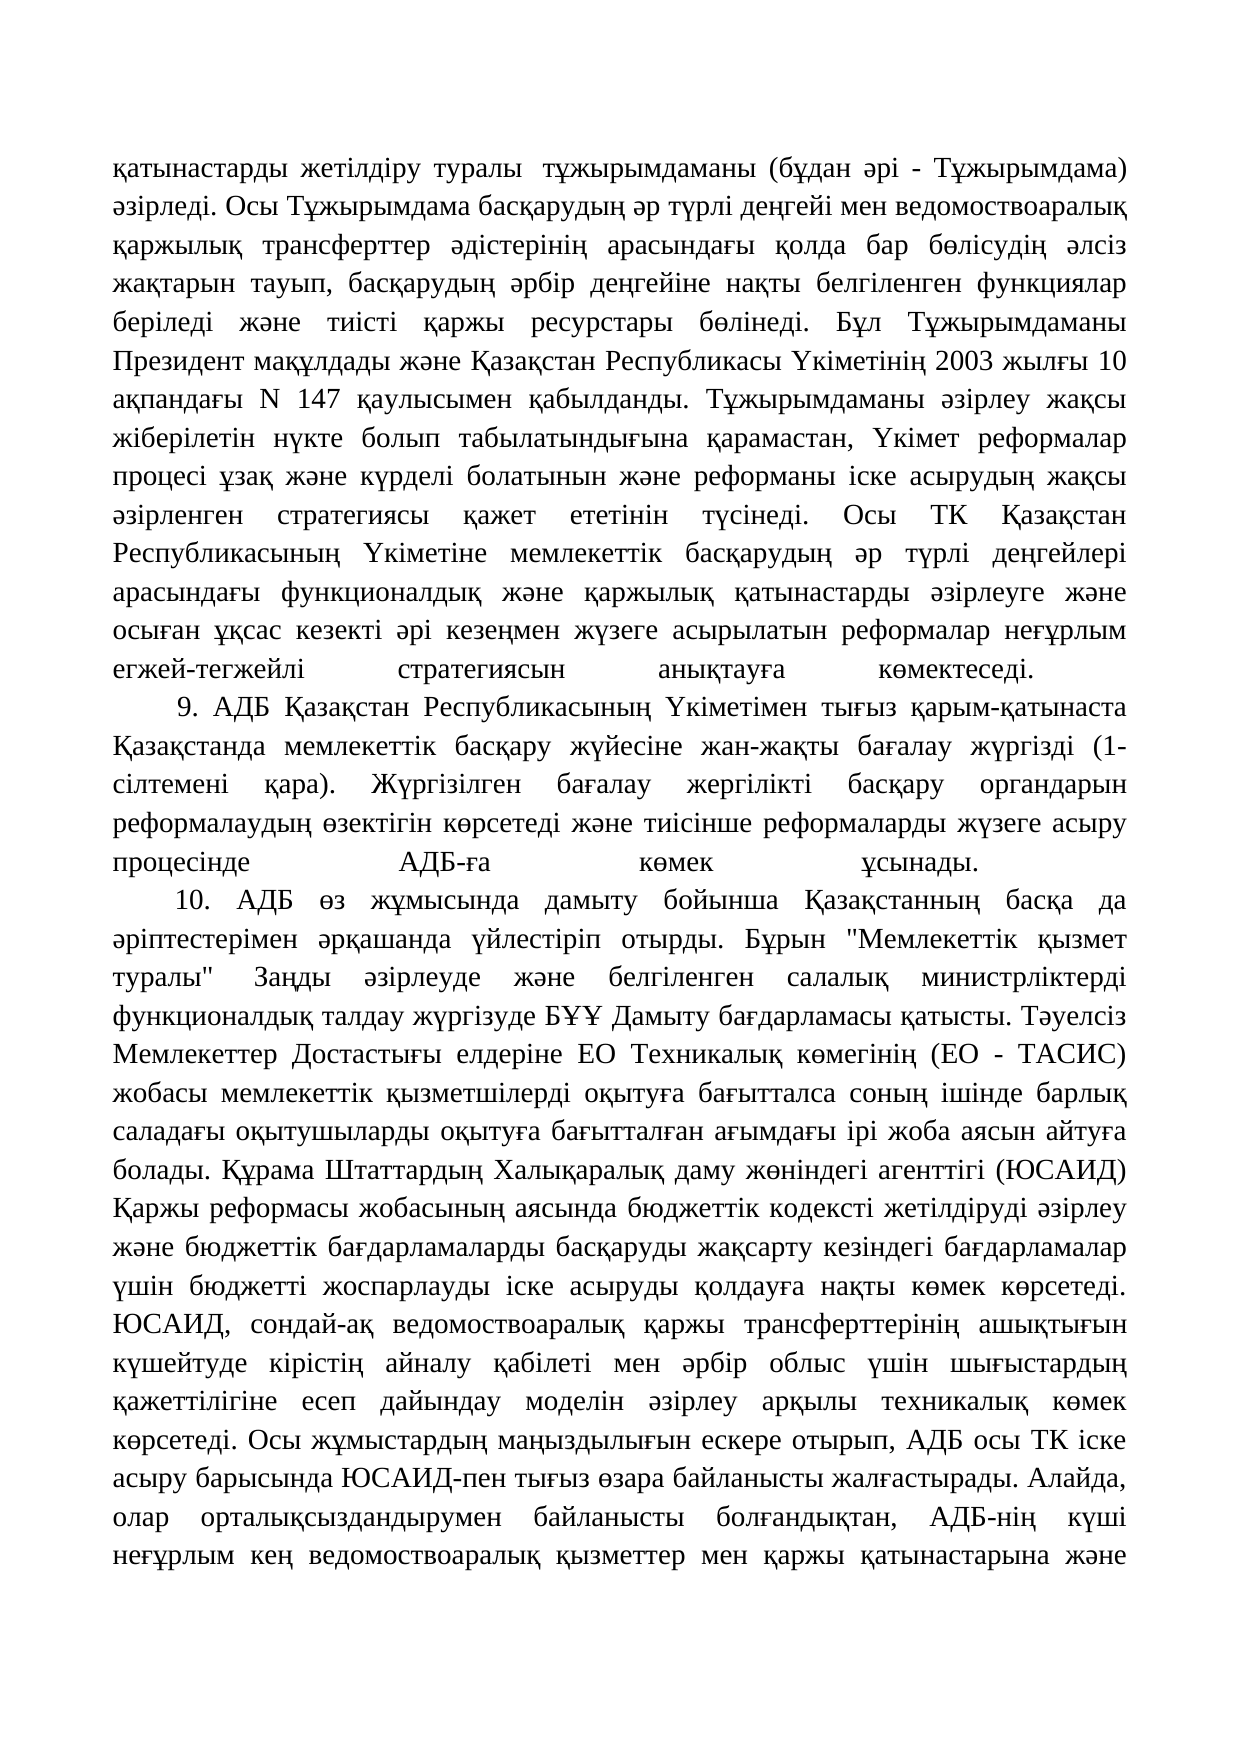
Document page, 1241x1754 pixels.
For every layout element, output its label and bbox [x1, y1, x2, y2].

text [112, 150, 1128, 1571]
